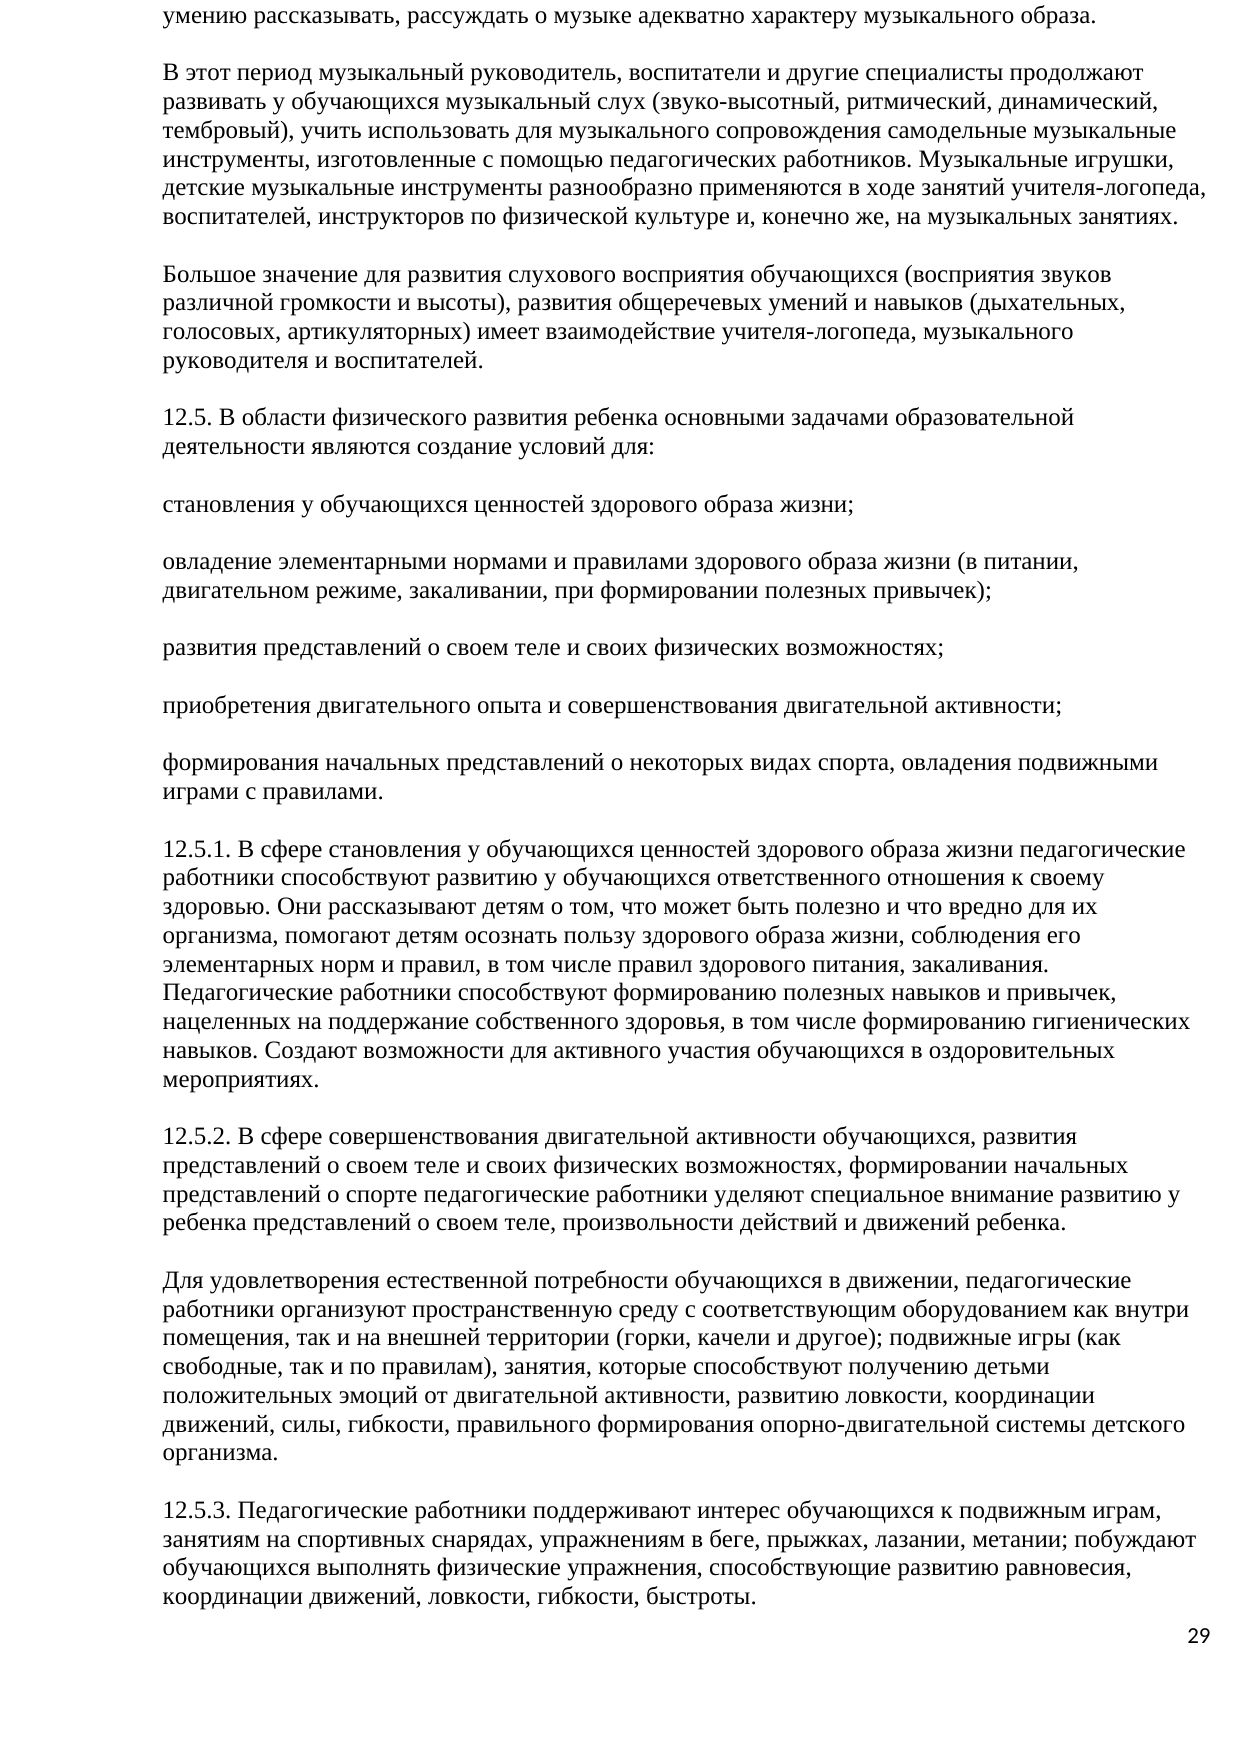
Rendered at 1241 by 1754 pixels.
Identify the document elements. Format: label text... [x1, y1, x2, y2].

text становления у обучающихся ценностей здорового образа жизни; [162, 460, 1211, 517]
text 12.5.3. Педагогические работники поддерживают интерес обучающихся к подвижным играм, занятиям на спортивных снарядах, упражнениям в беге, прыжках, лазании, метании; побуждают обучающихся выполнять физические упражнения, способствующие развитию равновесия, координации движений, ловкости, гибкости, быстроты. [162, 1466, 1211, 1610]
text Для удовлетворения естественной потребности обучающихся в движении, педагогические работники организуют пространственную среду с соответствующим оборудованием как внутри помещения, так и на внешней территории (горки, качели и другое); подвижные игры (как свободные, так и по правилам), занятия, которые способствуют получению детьми положительных эмоций от двигательной активности, развитию ловкости, координации движений, силы, гибкости, правильного формирования опорно-двигательной системы детского организма. [162, 1236, 1211, 1466]
text развития представлений о своем теле и своих физических возможностях; [162, 604, 1211, 661]
text 12.5.1. В сфере становления у обучающихся ценностей здорового образа жизни педагогические работники способствуют развитию у обучающихся ответственного отношения к своему здоровью. Они рассказывают детям о том, что может быть полезно и что вредно для их организма, помогают детям осознать пользу здорового образа жизни, соблюдения его элементарных норм и правил, в том числе правил здорового питания, закаливания. Педагогические работники способствуют формированию полезных навыков и привычек, нацеленных на поддержание собственного здоровья, в том числе формированию гигиенических навыков. Создают возможности для активного участия обучающихся в оздоровительных мероприятиях. [162, 805, 1211, 1092]
text Большое значение для развития слухового восприятия обучающихся (восприятия звуков различной громкости и высоты), развития общеречевых умений и навыков (дыхательных, голосовых, артикуляторных) имеет взаимодействие учителя-логопеда, музыкального руководителя и воспитателей. [162, 230, 1211, 374]
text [162, 0, 1211, 29]
text приобретения двигательного опыта и совершенствования двигательной активности; [162, 661, 1211, 719]
text 12.5. В области физического развития ребенка основными задачами образовательной деятельности являются создание условий для: [162, 374, 1211, 460]
text формирования начальных представлений о некоторых видах спорта, овладения подвижными играми с правилами. [162, 719, 1211, 805]
text В этот период музыкальный руководитель, воспитатели и другие специалисты продолжают развивать у обучающихся музыкальный слух (звуко-высотный, ритмический, динамический, тембровый), учить использовать для музыкального сопровождения самодельные музыкальные инструменты, изготовленные с помощью педагогических работников. Музыкальные игрушки, детские музыкальные инструменты разнообразно применяются в ходе занятий учителя-логопеда, воспитателей, инструкторов по физической культуре и, конечно же, на музыкальных занятиях. [162, 29, 1211, 230]
text 12.5.2. В сфере совершенствования двигательной активности обучающихся, развития представлений о своем теле и своих физических возможностях, формировании начальных представлений о спорте педагогические работники уделяют специальное внимание развитию у ребенка представлений о своем теле, произвольности действий и движений ребенка. [162, 1092, 1211, 1236]
text овладение элементарными нормами и правилами здорового образа жизни (в питании, двигательном режиме, закаливании, при формировании полезных привычек); [162, 517, 1211, 604]
